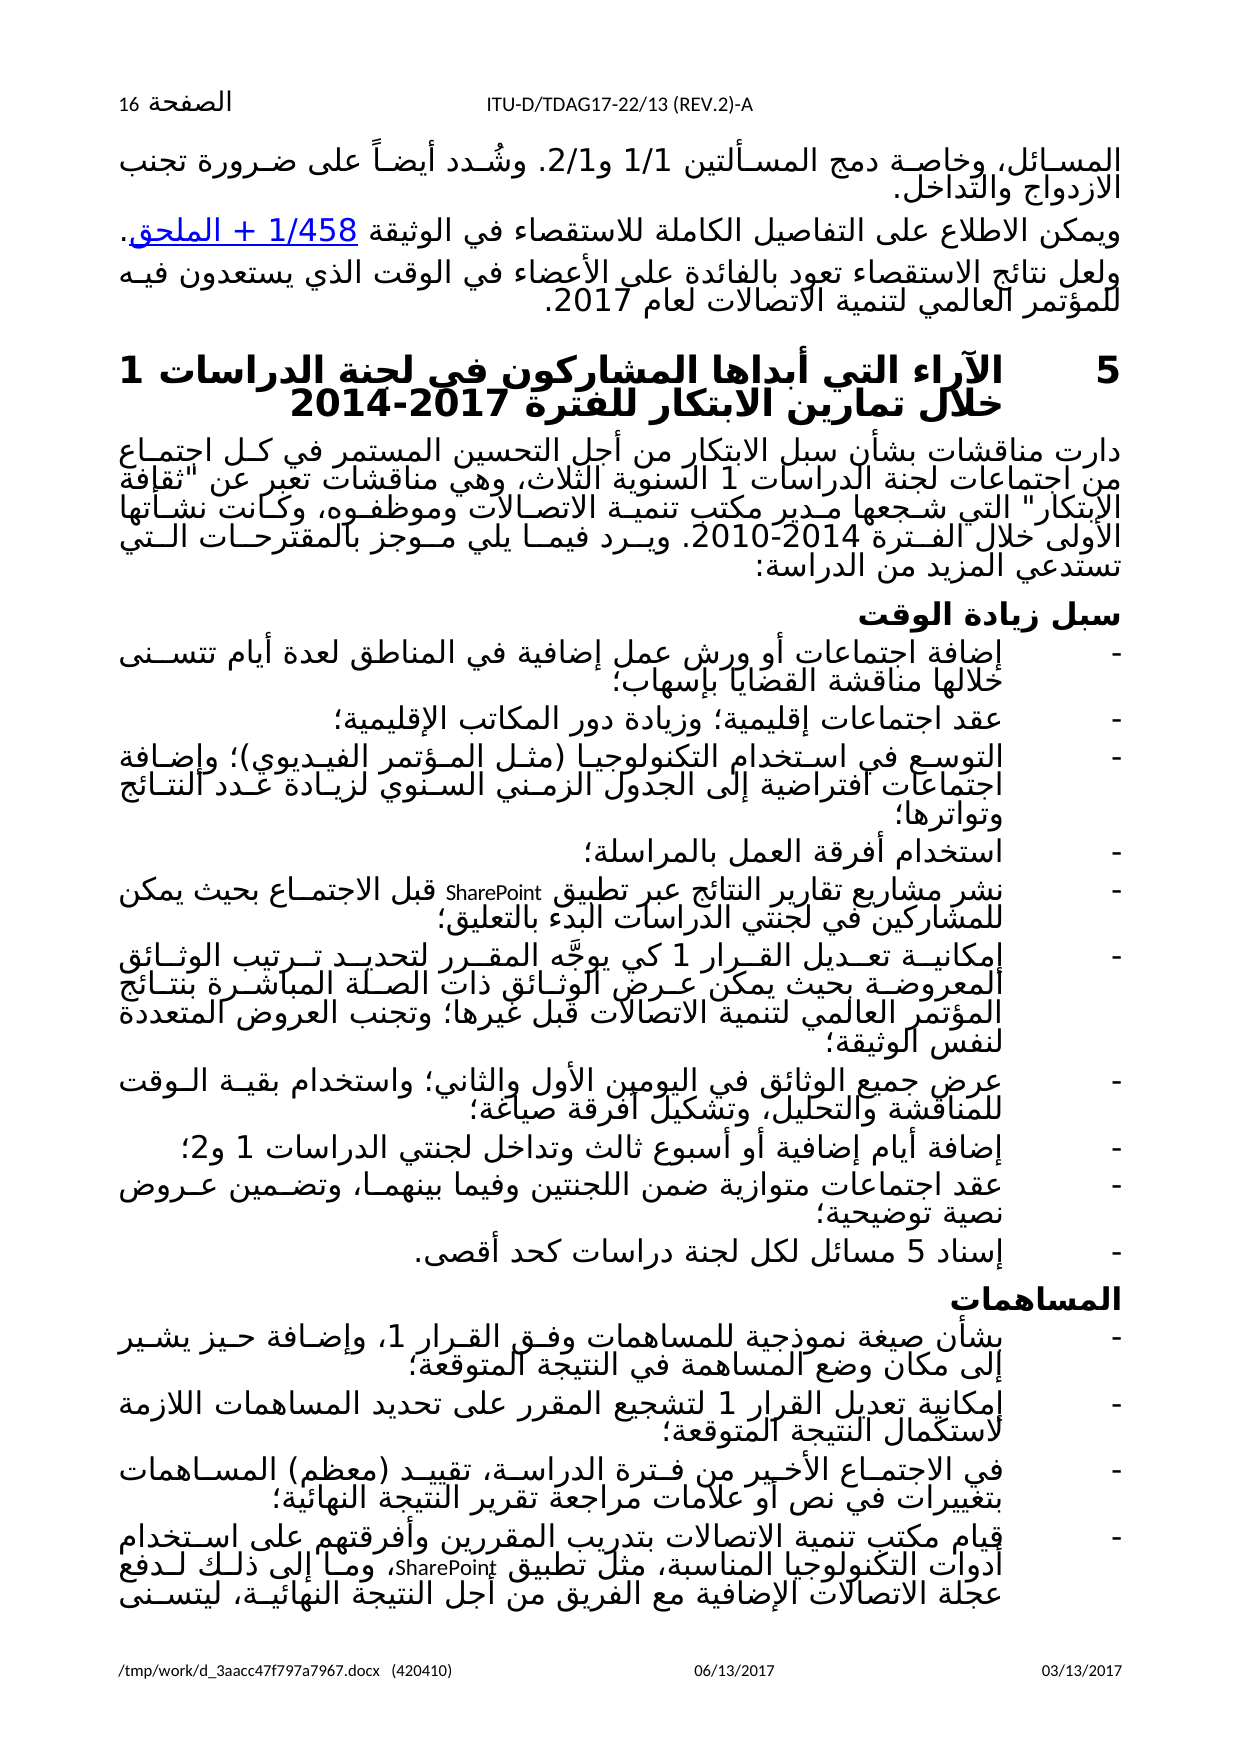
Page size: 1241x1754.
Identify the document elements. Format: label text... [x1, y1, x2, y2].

text - بشأن صيغة نموذجية للمساهمات وفق القرار 1، وإضافة حيز يشير إلى مكان وضع المساهمة في النتيجة المتوقعة؛ [118, 1324, 1122, 1382]
subtitle سبل زيادة الوقت [921, 603, 1122, 632]
text - استخدام أفرقة العمل بالمراسلة؛ [118, 840, 1122, 869]
subtitle سبل زيادة الوقت [118, 603, 934, 632]
text دارت مناقشات بشأن سبل الابتكار من أجل التحسين المستمر في كل اجتماع من اجتماعات لجنة الدراسات 1 السنوية الثلاث، وهي مناقشات تعبر عن "ثقافة الابتكار" التي شجعها مدير مكتب تنمية الاتصالات وموظفوه، وكانت نشأتها الأولى خلال الفترة 2014-2010. ويرد فيما يلي موجز بالمقترحات التي تستدعي المزيد من الدراسة: [118, 438, 1122, 584]
text ويمكن الاطلاع على التفاصيل الكاملة للاستقصاء في الوثيقة 1/458 + الملحق. [146, 218, 438, 247]
text - إضافة اجتماعات أو ورش عمل إضافية في المناطق لعدة أيام تتسنى خلالها مناقشة القضايا بإسهاب؛ [118, 640, 1122, 698]
subtitle 5 الآراء التي أبداها المشاركون في لجنة الدراسات 1 خلال تمارين الابتكار للفترة 2017-2014 [118, 356, 1122, 426]
text - في الاجتماع الأخير من فترة الدراسة، تقييد (معظم) المساهمات بتغييرات في نص أو علامات مراجعة تقرير النتيجة النهائية؛ [118, 1457, 1122, 1516]
text ويمكن الاطلاع على التفاصيل الكاملة للاستقصاء في الوثيقة 1/458 + الملحق. [427, 218, 1074, 247]
text - نشر مشاريع تقارير النتائج عبر تطبيق SharePoint قبل الاجتماع بحيث يمكن للمشاركين في لجنتي الدراسات البدء بالتعليق؛ [118, 877, 1122, 935]
text - التوسع في استخدام التكنولوجيا (مثل المؤتمر الفيديوي)؛ وإضافة اجتماعات افتراضية إلى الجدول الزمني السنوي لزيادة عدد النتائج وتواترها؛ [118, 744, 1122, 831]
text - إمكانية تعديل القرار 1 كي يوجَّه المقرر لتحديد ترتيب الوثائق المعروضة بحيث يمكن عرض الوثائق ذات الصلة المباشرة بنتائج المؤتمر العالمي لتنمية الاتصالات قبل غيرها؛ وتجنب العروض المتعددة لنفس الوثيقة؛ [118, 944, 1122, 1060]
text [118, 1524, 1122, 1611]
subtitle المساهمات [118, 1287, 1122, 1316]
text - إضافة أيام إضافية أو أسبوع ثالث وتداخل لجنتي الدراسات 1 و2؛ [118, 1135, 1122, 1164]
text - عرض جميع الوثائق في اليومين الأول والثاني؛ واستخدام بقية الوقت للمناقشة والتحليل، وتشكيل أفرقة صياغة؛ [118, 1068, 1122, 1127]
text - إمكانية تعديل القرار 1 لتشجيع المقرر على تحديد المساهمات اللازمة لاستكمال النتيجة المتوقعة؛ [118, 1391, 1122, 1449]
text ولعل نتائج الاستقصاء تعود بالفائدة على الأعضاء في الوقت الذي يستعدون فيه للمؤتمر العالمي لتنمية الاتصالات لعام 2017. [118, 260, 1122, 318]
text - إسناد 5 مسائل لكل لجنة دراسات كحد أقصى. [118, 1239, 1122, 1268]
text - عقد اجتماعات إقليمية؛ وزيادة دور المكاتب الإقليمية؛ [118, 707, 1122, 736]
text - عقد اجتماعات متوازية ضمن اللجنتين وفيما بينهما، وتضمين عروض نصية توضيحية؛ [118, 1172, 1122, 1231]
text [118, 148, 1122, 206]
